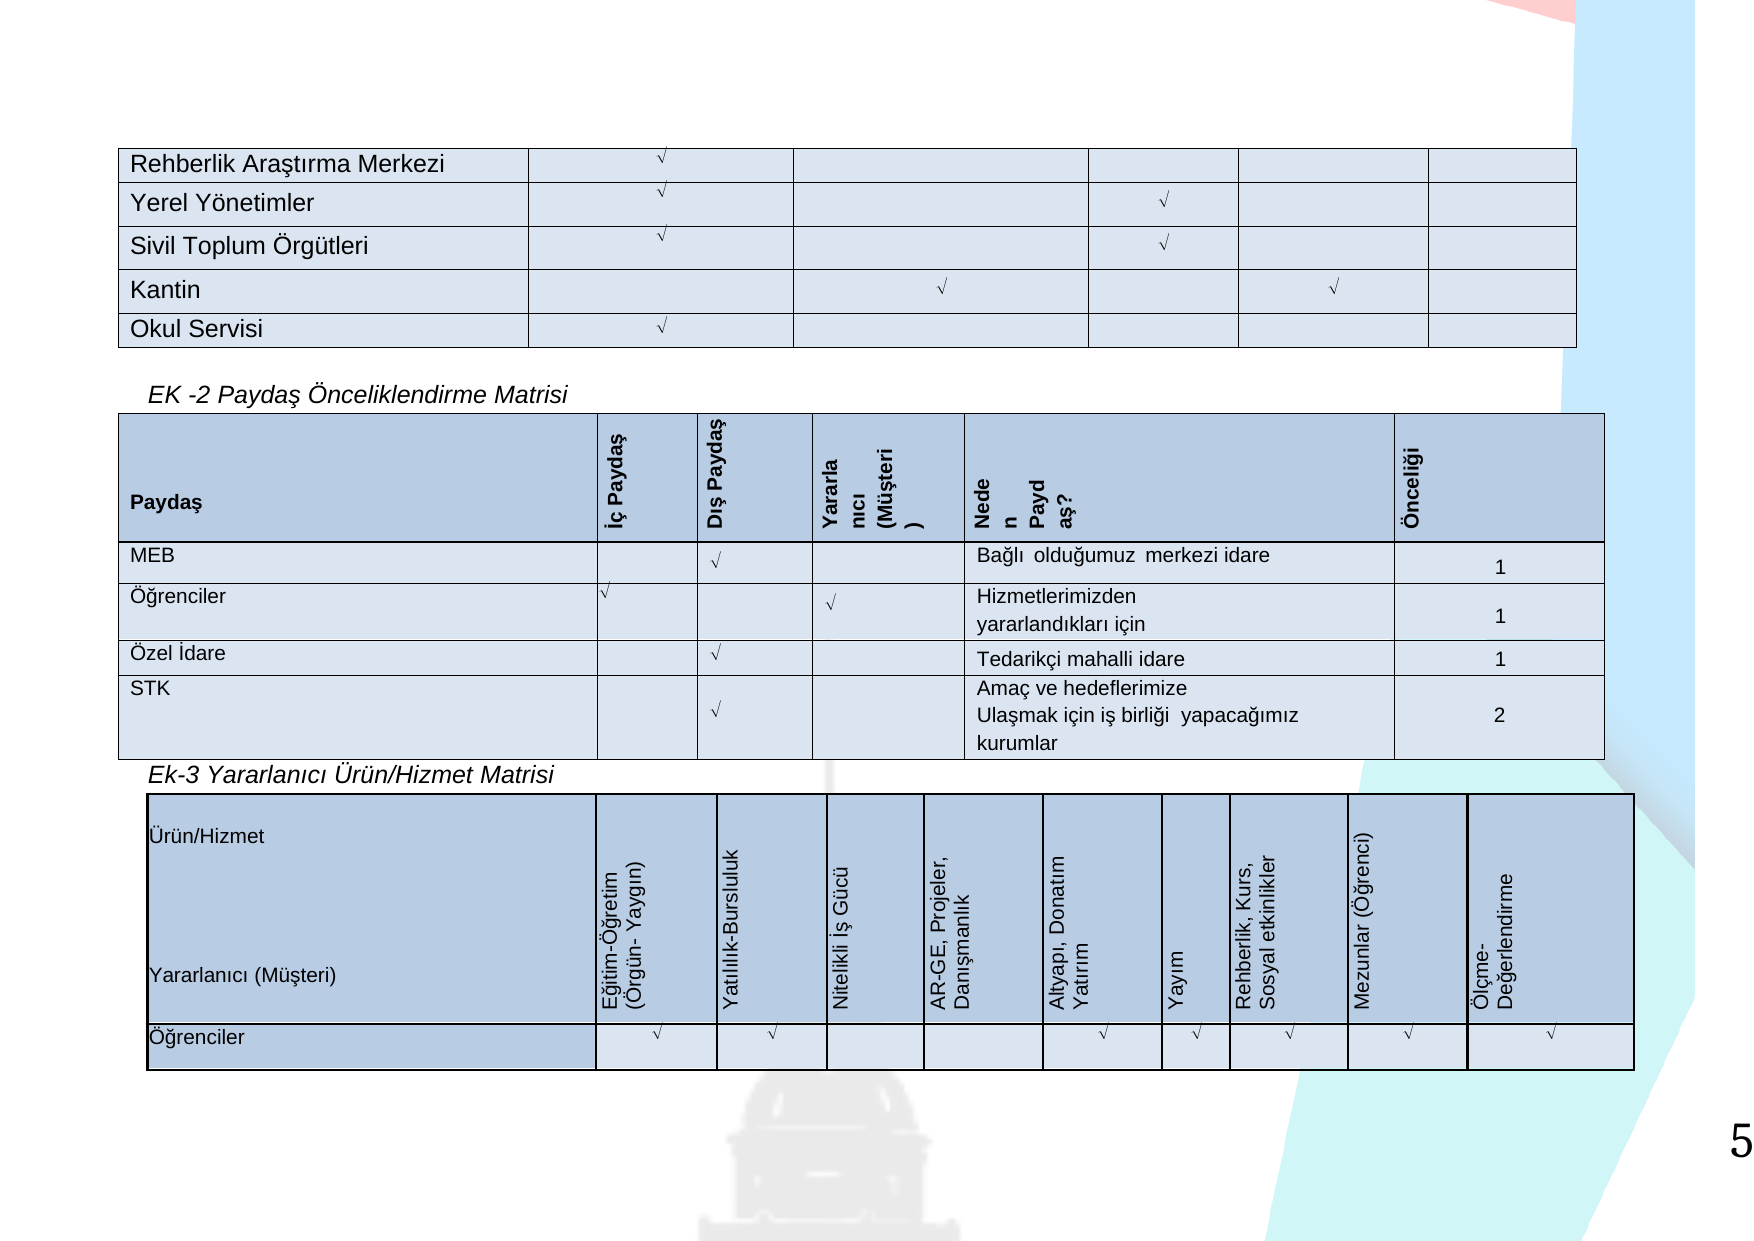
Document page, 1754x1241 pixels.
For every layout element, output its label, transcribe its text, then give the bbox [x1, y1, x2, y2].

table_cell 1 [1395, 641, 1604, 675]
table_cell  [698, 676, 812, 759]
table_cell Amaç ve hedeflerimize Ulaşmak için iş birliği yapacağımız kurumlar [965, 676, 1394, 759]
table_cell  [1239, 270, 1428, 313]
table_cell [1089, 149, 1238, 182]
table_cell Okul Servisi [119, 314, 528, 347]
text EK -2 Paydaş Önceliklendirme Matrisi [148, 380, 1754, 409]
table_cell [1429, 183, 1576, 226]
table_cell Öğrenciler [119, 584, 597, 639]
table_cell [598, 676, 697, 759]
table_header Ürün/Hizmet Yararlanıcı (Müşteri) [149, 795, 595, 1022]
table_cell  [529, 227, 793, 269]
table_cell [1429, 270, 1576, 313]
table_cell [1239, 227, 1428, 269]
table_cell [1239, 149, 1428, 182]
table_cell [1429, 227, 1576, 269]
table_cell [813, 676, 964, 759]
table_cell  [1231, 1025, 1347, 1068]
table_cell [598, 641, 697, 675]
table_cell [698, 584, 812, 639]
table_cell [828, 1025, 923, 1068]
table_cell [813, 641, 964, 675]
table_header Yayım [1163, 795, 1229, 1022]
table_cell Kantin [119, 270, 528, 313]
table_cell Tedarikçi mahalli idare [965, 641, 1394, 675]
table_header Dış Paydaş [698, 414, 812, 541]
table_cell  [1089, 183, 1238, 226]
table_cell [598, 543, 697, 583]
table_cell Bağlı olduğumuz merkezi idare [965, 543, 1394, 583]
table_cell [1239, 314, 1428, 347]
table_cell [1089, 314, 1238, 347]
table_cell [813, 543, 964, 583]
table_cell  [698, 641, 812, 675]
table_cell Özel İdare [119, 641, 597, 675]
table_cell 1 [1395, 543, 1604, 583]
picture [206, 789, 1695, 1241]
table_cell [794, 149, 1088, 182]
picture [206, 409, 1695, 760]
table_cell Öğrenciler [149, 1025, 595, 1068]
table_header Nitelikli İş Gücü [828, 795, 923, 1022]
table_header AR-GE, Projeler, Danışmanlık [925, 795, 1042, 1022]
table_cell [1429, 314, 1576, 347]
text Ek-3 Yararlanıcı Ürün/Hizmet Matrisi [148, 760, 1754, 789]
table_header Yararlanıcı (Müşteri) [813, 414, 964, 541]
table_cell [794, 314, 1088, 347]
table_header Rehberlik, Kurs, Sosyal etkinlikler [1231, 795, 1347, 1022]
table_header Altyapı, Donatım Yatırım [1044, 795, 1161, 1022]
table_cell [1429, 149, 1576, 182]
table_cell [794, 183, 1088, 226]
table_cell Rehberlik Araştırma Merkezi [119, 149, 528, 182]
table_cell [529, 270, 793, 313]
table_header Yatılılık-Bursluluk [718, 795, 826, 1022]
table_cell  [598, 584, 697, 639]
table_cell 1 [1395, 584, 1604, 639]
table_cell  [1349, 1025, 1466, 1068]
table_cell MEB [119, 543, 597, 583]
table_cell Hizmetlerimizden yararlandıkları için [965, 584, 1394, 639]
table_header Ölçme-Değerlendirme [1469, 795, 1633, 1022]
table_cell  [529, 149, 793, 182]
table_cell  [718, 1025, 826, 1068]
table_cell  [698, 543, 812, 583]
table_cell Yerel Yönetimler [119, 183, 528, 226]
table_cell [794, 227, 1088, 269]
table_header Eğitim-Öğretim (Örgün- Yaygın) [597, 795, 716, 1022]
table_header Neden Paydaş? [965, 414, 1394, 541]
table_cell  [1469, 1025, 1633, 1068]
table_cell 2 [1395, 676, 1604, 759]
table_header Paydaş [119, 414, 597, 541]
table_cell [925, 1025, 1042, 1068]
table_cell  [597, 1025, 716, 1068]
table_cell Sivil Toplum Örgütleri [119, 227, 528, 269]
table_cell  [794, 270, 1088, 313]
table_cell  [1163, 1025, 1229, 1068]
table_cell [1239, 183, 1428, 226]
table_cell  [1089, 227, 1238, 269]
table_header İç Paydaş [598, 414, 697, 541]
table_header Mezunlar (Öğrenci) [1349, 795, 1466, 1022]
table_cell [1089, 270, 1238, 313]
table_header Önceliği [1395, 414, 1604, 541]
table_cell  [529, 183, 793, 226]
table_cell  [813, 584, 964, 639]
table_cell  [1044, 1025, 1161, 1068]
table_cell  [529, 314, 793, 347]
table_cell STK [119, 676, 597, 759]
picture [206, 0, 1695, 380]
